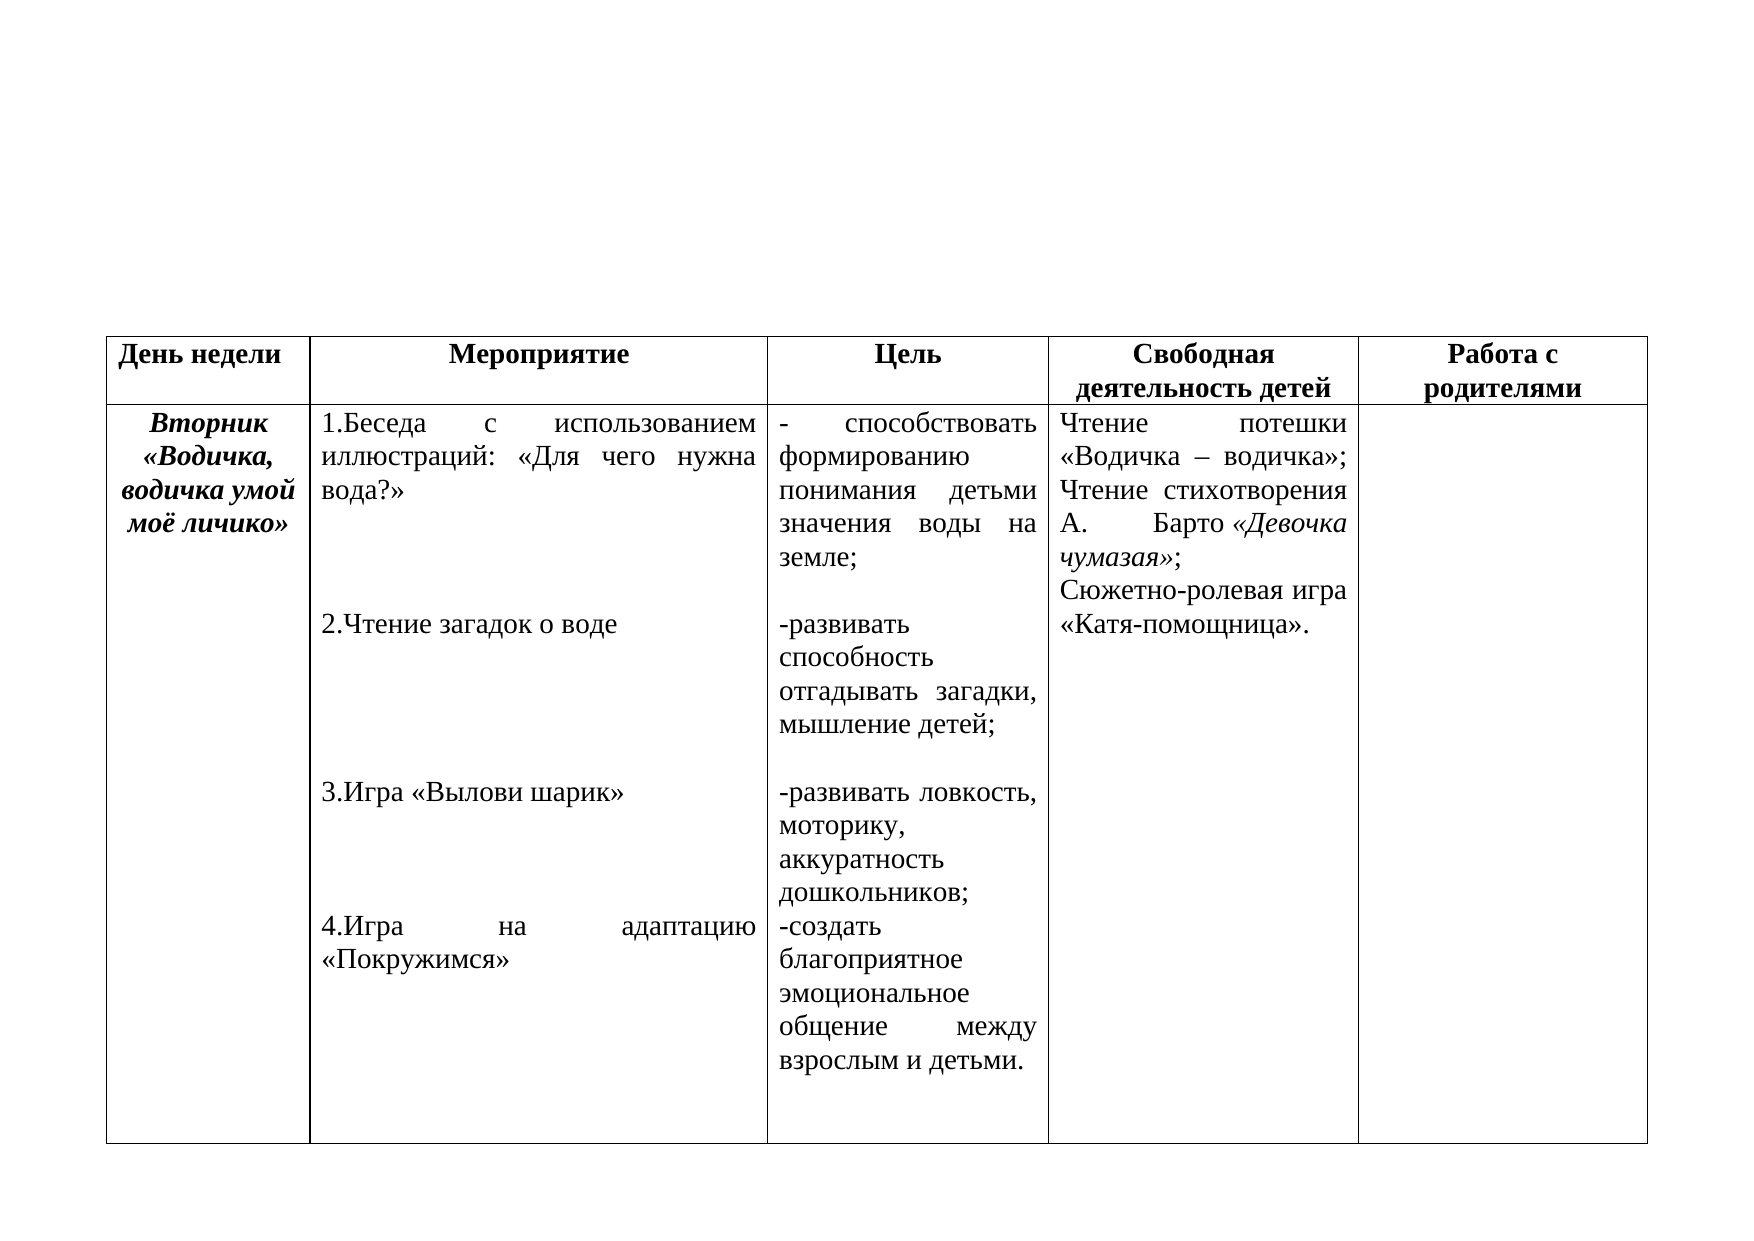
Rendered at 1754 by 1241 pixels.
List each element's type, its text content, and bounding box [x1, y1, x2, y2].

table_header Цель [768, 337, 1048, 404]
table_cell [107, 405, 309, 1143]
table_header Свободная деятельность детей [1049, 337, 1358, 404]
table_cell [311, 405, 767, 1143]
table_header День недели [107, 337, 309, 404]
table_header Работа с родителями [1359, 337, 1647, 404]
table_cell [1359, 405, 1647, 1143]
table_header Мероприятие [311, 337, 767, 404]
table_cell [1049, 405, 1358, 1143]
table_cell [768, 405, 1048, 1143]
